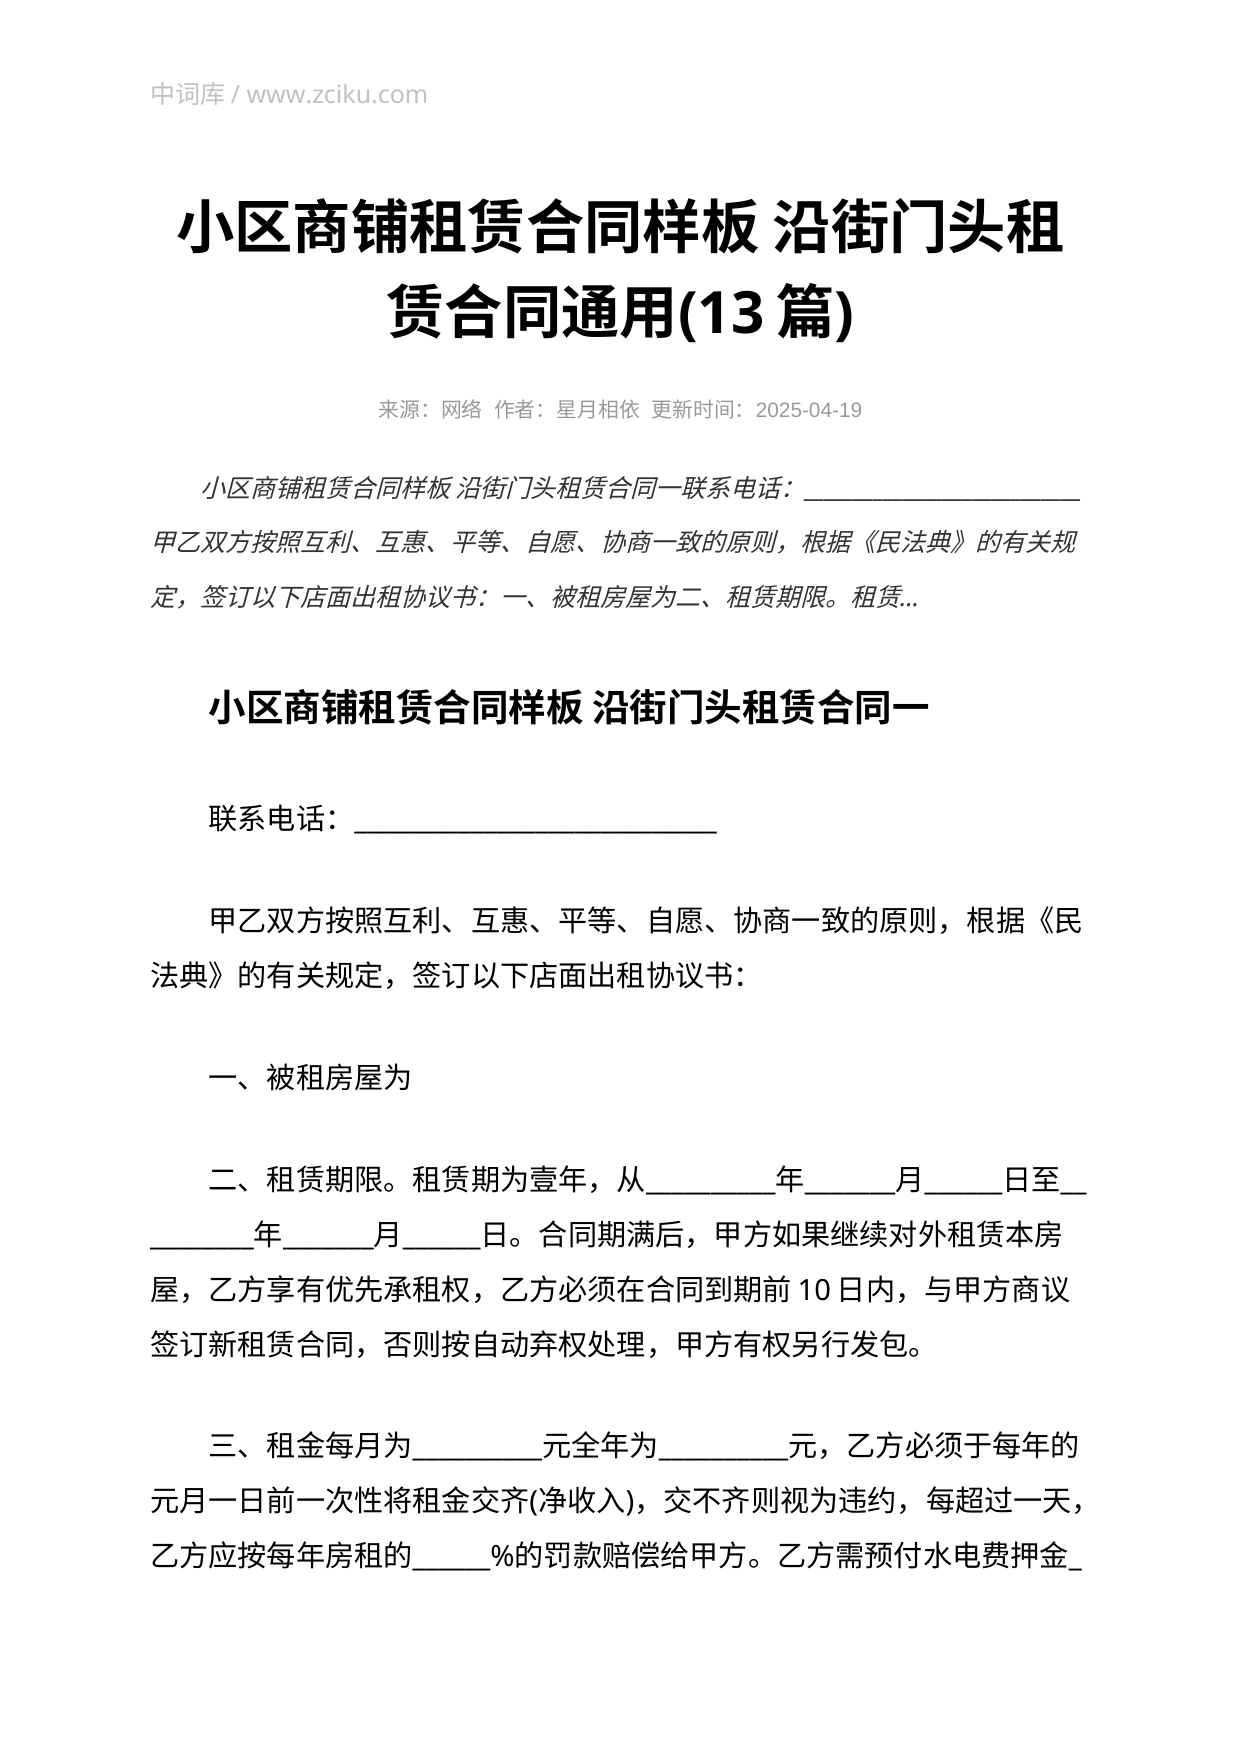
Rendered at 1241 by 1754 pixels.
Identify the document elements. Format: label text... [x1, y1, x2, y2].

text 小区商铺租赁合同样板 沿街门头租赁合同一联系电话：____________________________甲乙双方按照互利、互惠、平等、自愿、协商一致的原则，根据《民法典》的有关规定，签订以下店面出租协议书：一、被租房屋为二、租赁期限。租赁... [150, 468, 1090, 613]
text 联系电话：____________________________ [150, 796, 1090, 838]
text 甲乙双方按照互利、互惠、平等、自愿、协商一致的原则，根据《民法典》的有关规定，签订以下店面出租协议书： [150, 898, 1090, 995]
text 一、被租房屋为 [150, 1054, 1090, 1097]
text 小区商铺租赁合同样板 沿街门头租赁合同一 [150, 678, 1090, 732]
text 二、租赁期限。租赁期为壹年，从__________年_______月______日至__________年_______月______日。合同期满后，甲方如果继续对外租赁本房屋，乙方享有优先承租权，乙方必须在合同到期前10日内，与甲方商议签订新租赁合同，否则按自动弃权处理，甲方有权另行发包。 [150, 1156, 1090, 1363]
subtitle 小区商铺租赁合同样板 沿街门头租赁合同通用(13篇) [150, 181, 1090, 351]
text 来源：网络 作者：星月相依 更新时间：2025-04-19 [150, 397, 1090, 421]
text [150, 1423, 1090, 1575]
